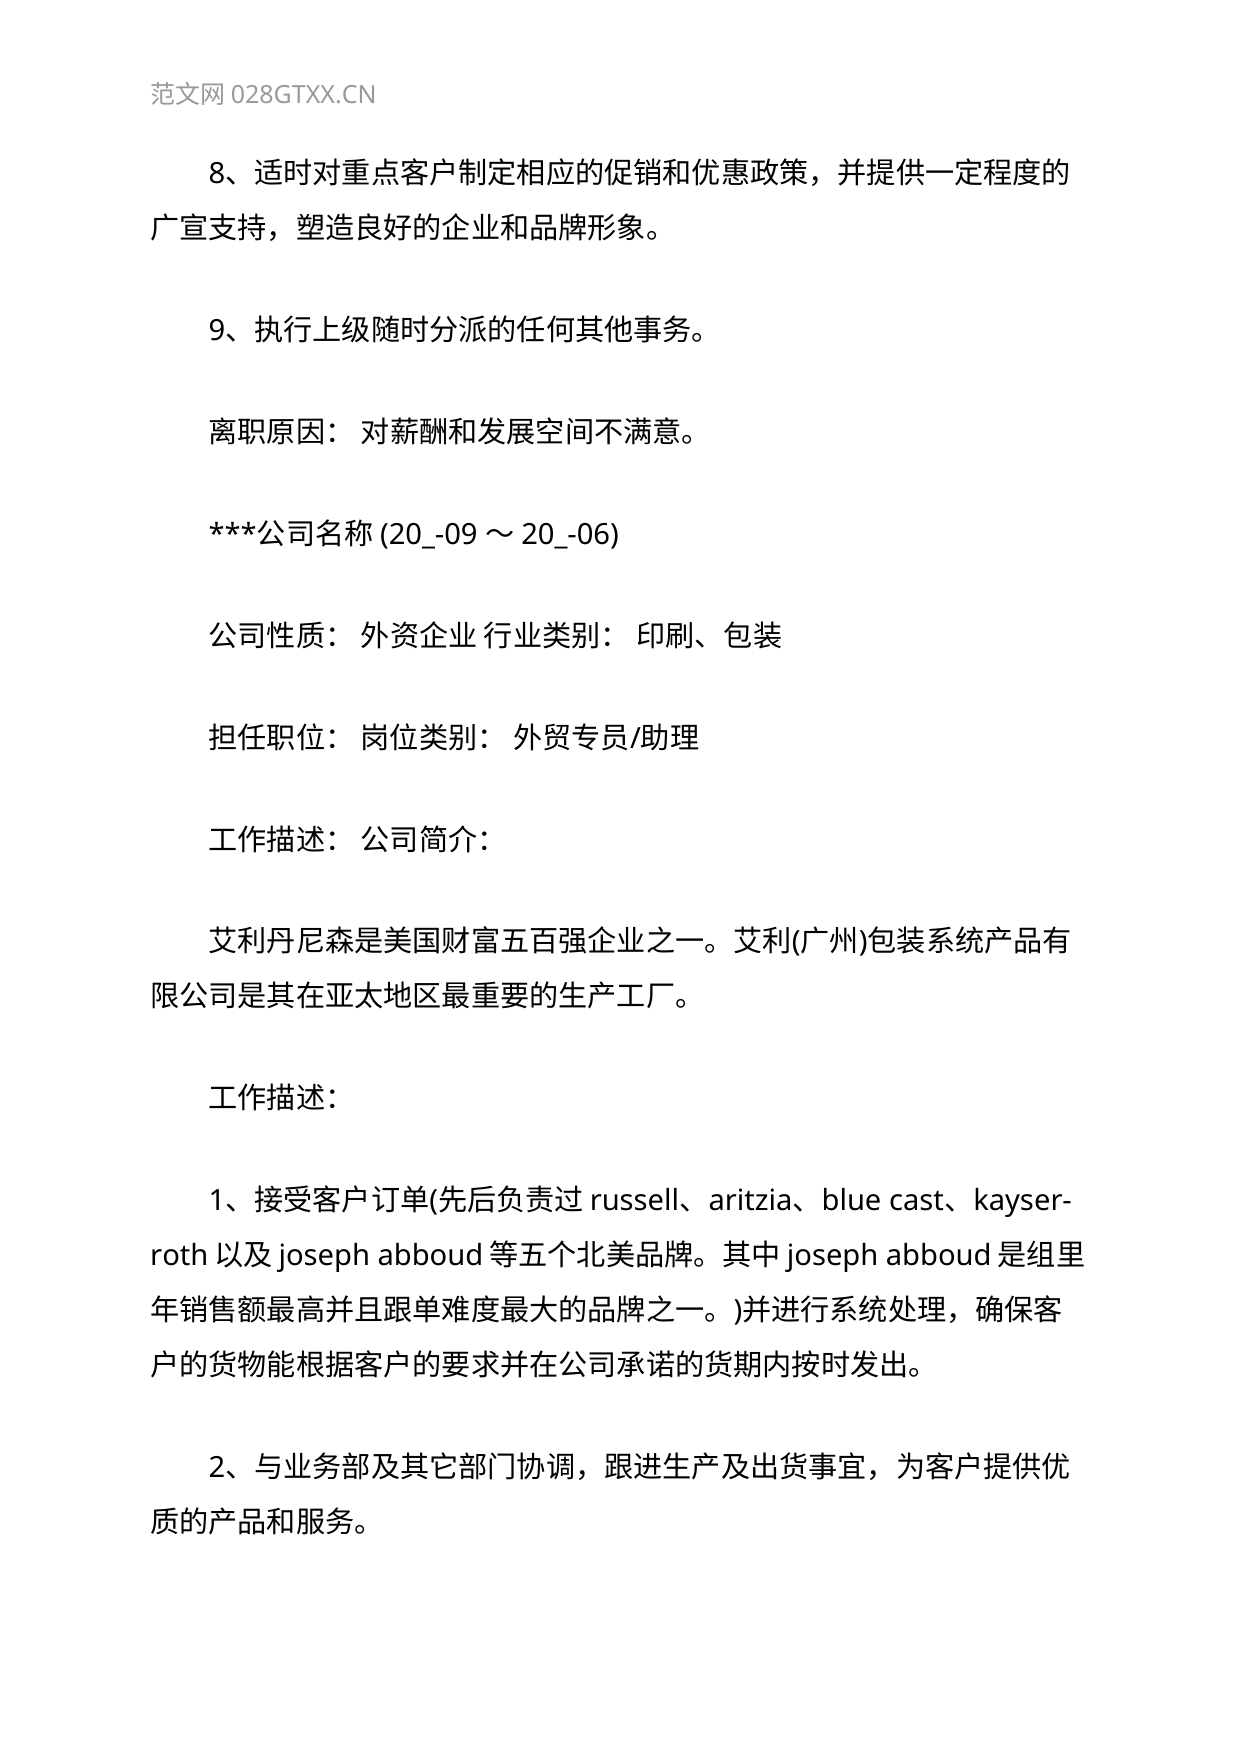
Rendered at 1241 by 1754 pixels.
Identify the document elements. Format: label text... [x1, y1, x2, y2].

text 工作描述： [150, 1075, 1090, 1117]
text 9、执行上级随时分派的任何其他事务。 [150, 307, 1090, 349]
text 公司性质： 外资企业 行业类别： 印刷、包装 [150, 612, 1090, 655]
text 8、适时对重点客户制定相应的促销和优惠政策，并提供一定程度的广宣支持，塑造良好的企业和品牌形象。 [150, 150, 1090, 247]
text 担任职位： 岗位类别： 外贸专员/助理 [150, 714, 1090, 757]
text 离职原因： 对薪酬和发展空间不满意。 [150, 409, 1090, 451]
text 2、与业务部及其它部门协调，跟进生产及出货事宜，为客户提供优质的产品和服务。 [150, 1443, 1090, 1541]
text 艾利丹尼森是美国财富五百强企业之一。艾利(广州)包装系统产品有限公司是其在亚太地区最重要的生产工厂。 [150, 918, 1090, 1015]
text 1、接受客户订单(先后负责过russell、aritzia、blue cast、kayser-roth以及joseph abboud等五个北美品牌。其中joseph abboud是组里年销售额最高并且跟单难度最大的品牌之一。)并进行系统处理，确保客户的货物能根据客户的要求并在公司承诺的货期内按时发出。 [150, 1177, 1090, 1384]
text 工作描述： 公司简介： [150, 816, 1090, 858]
text ***公司名称 (20_-09 ～ 20_-06) [150, 511, 1090, 553]
